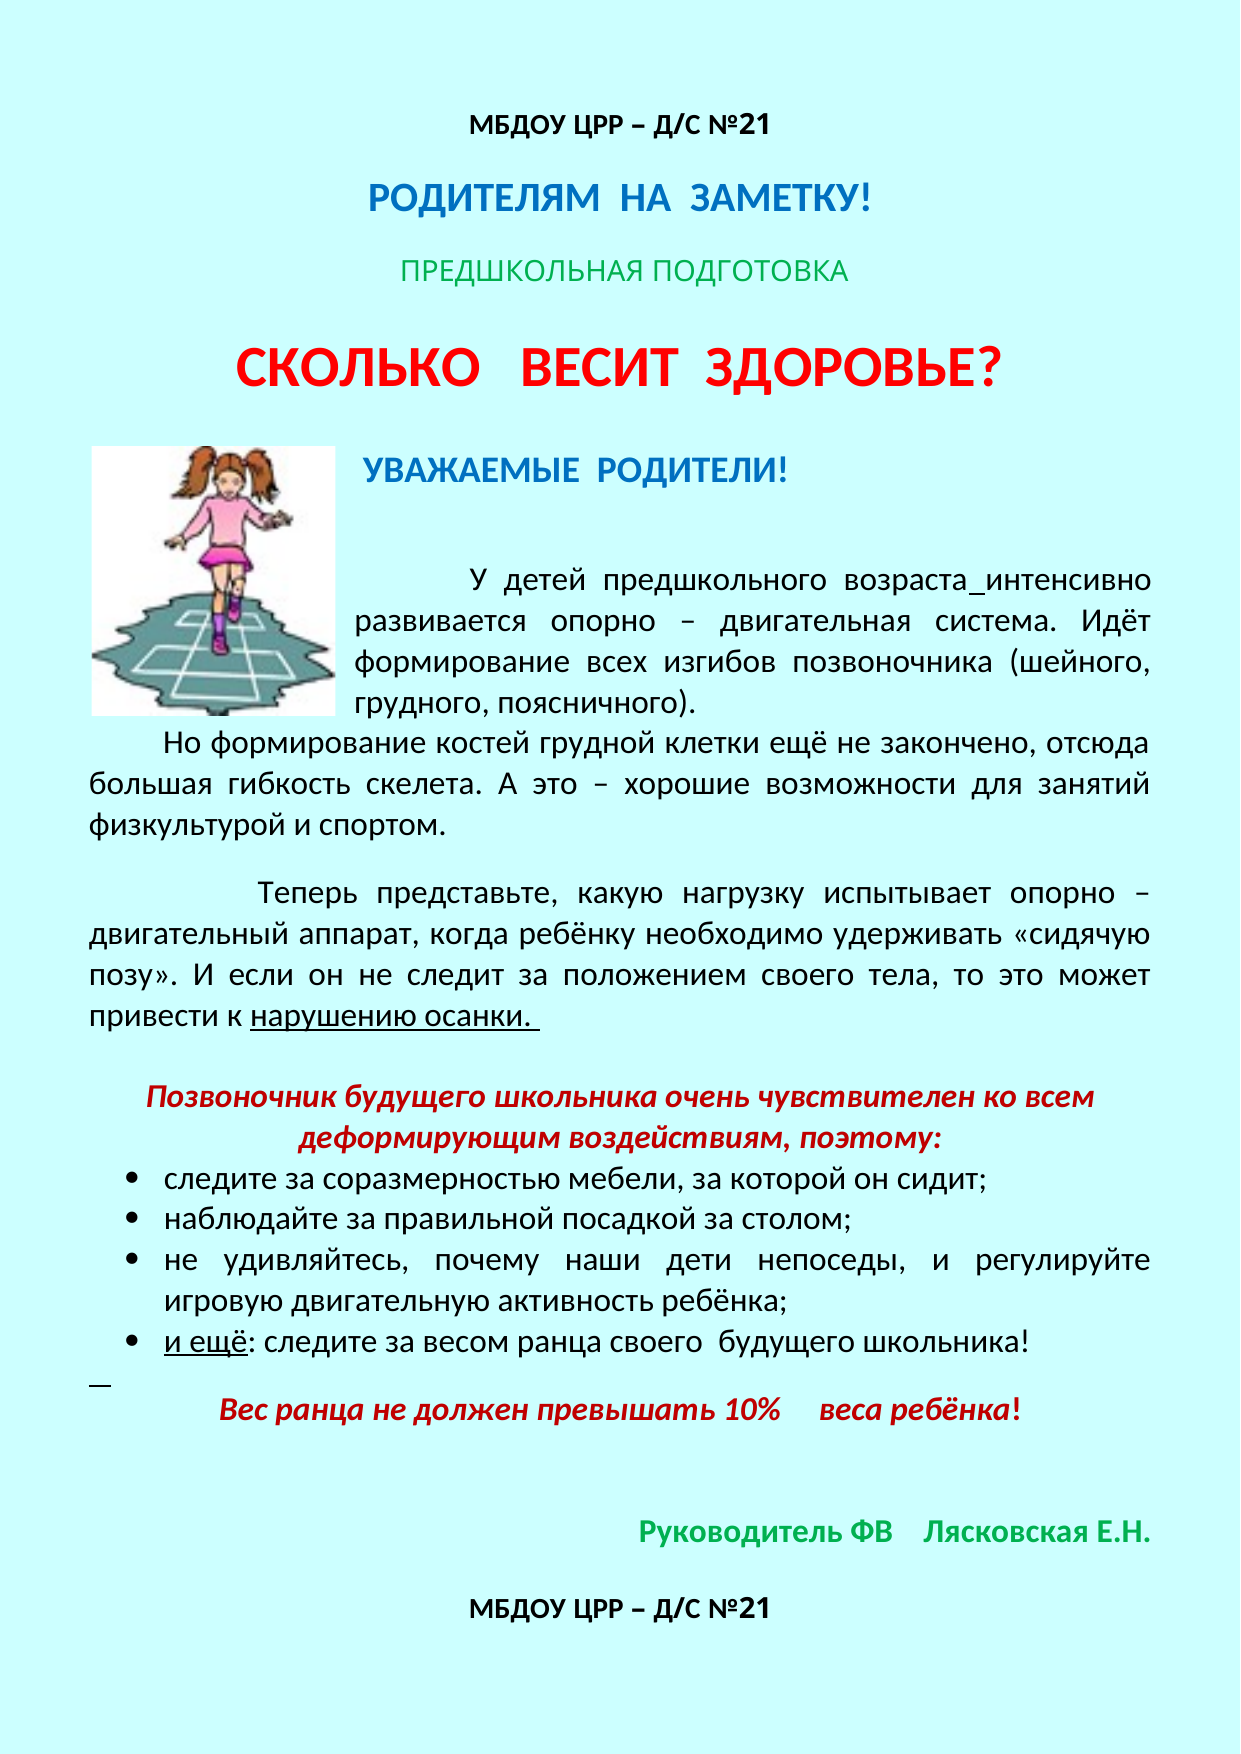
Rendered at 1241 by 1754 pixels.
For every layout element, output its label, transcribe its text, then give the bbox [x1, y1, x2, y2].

picture [91, 446, 336, 716]
text Руководитель ФВ Лясковская Е.Н. [89, 1511, 1152, 1551]
text Позвоночник будущего школьника очень чувствителен ко всем деформирующим воздействиям, поэтому: [89, 1075, 1152, 1157]
text Но формирование костей грудной клетки ещё не закончено, отсюда большая гибкость скелета. А это – хорошие возможности для занятий физкультурой и спортом. [89, 721, 1152, 843]
list не удивляйтесь, почему наши дети непоседы, и регулируйте игровую двигательную активность ребёнка; [126, 1238, 1152, 1319]
text МБДОУ ЦРР – Д/С №21 [89, 1587, 1152, 1627]
text СКОЛЬКО ВЕСИТ ЗДОРОВЬЕ? [89, 329, 1152, 401]
list и ещё: следите за весом ранца своего будущего школьника! [126, 1319, 1152, 1360]
text У детей предшкольного возраста интенсивно развивается опорно – двигательная система. Идёт формирование всех изгибов позвоночника (шейного, грудного, поясничного). [89, 558, 1152, 721]
text УВАЖАЕМЫЕ РОДИТЕЛИ! [336, 446, 1152, 492]
text РОДИТЕЛЯМ НА ЗАМЕТКУ! [89, 171, 1152, 222]
text МБДОУ ЦРР – Д/С №21 [89, 103, 1152, 143]
list наблюдайте за правильной посадкой за столом; [126, 1197, 1152, 1238]
text ПРЕДШКОЛЬНАЯ ПОДГОТОВКА [89, 250, 1152, 290]
list следите за соразмерностью мебели, за которой он сидит; [126, 1157, 1152, 1197]
text Теперь представьте, какую нагрузку испытывает опорно – двигательный аппарат, когда ребёнку необходимо удерживать «сидячую позу». И если он не следит за положением своего тела, то это может привести к нарушению осанки. [89, 872, 1152, 1034]
text Вес ранца не должен превышать 10% веса ребёнка! [89, 1388, 1152, 1429]
